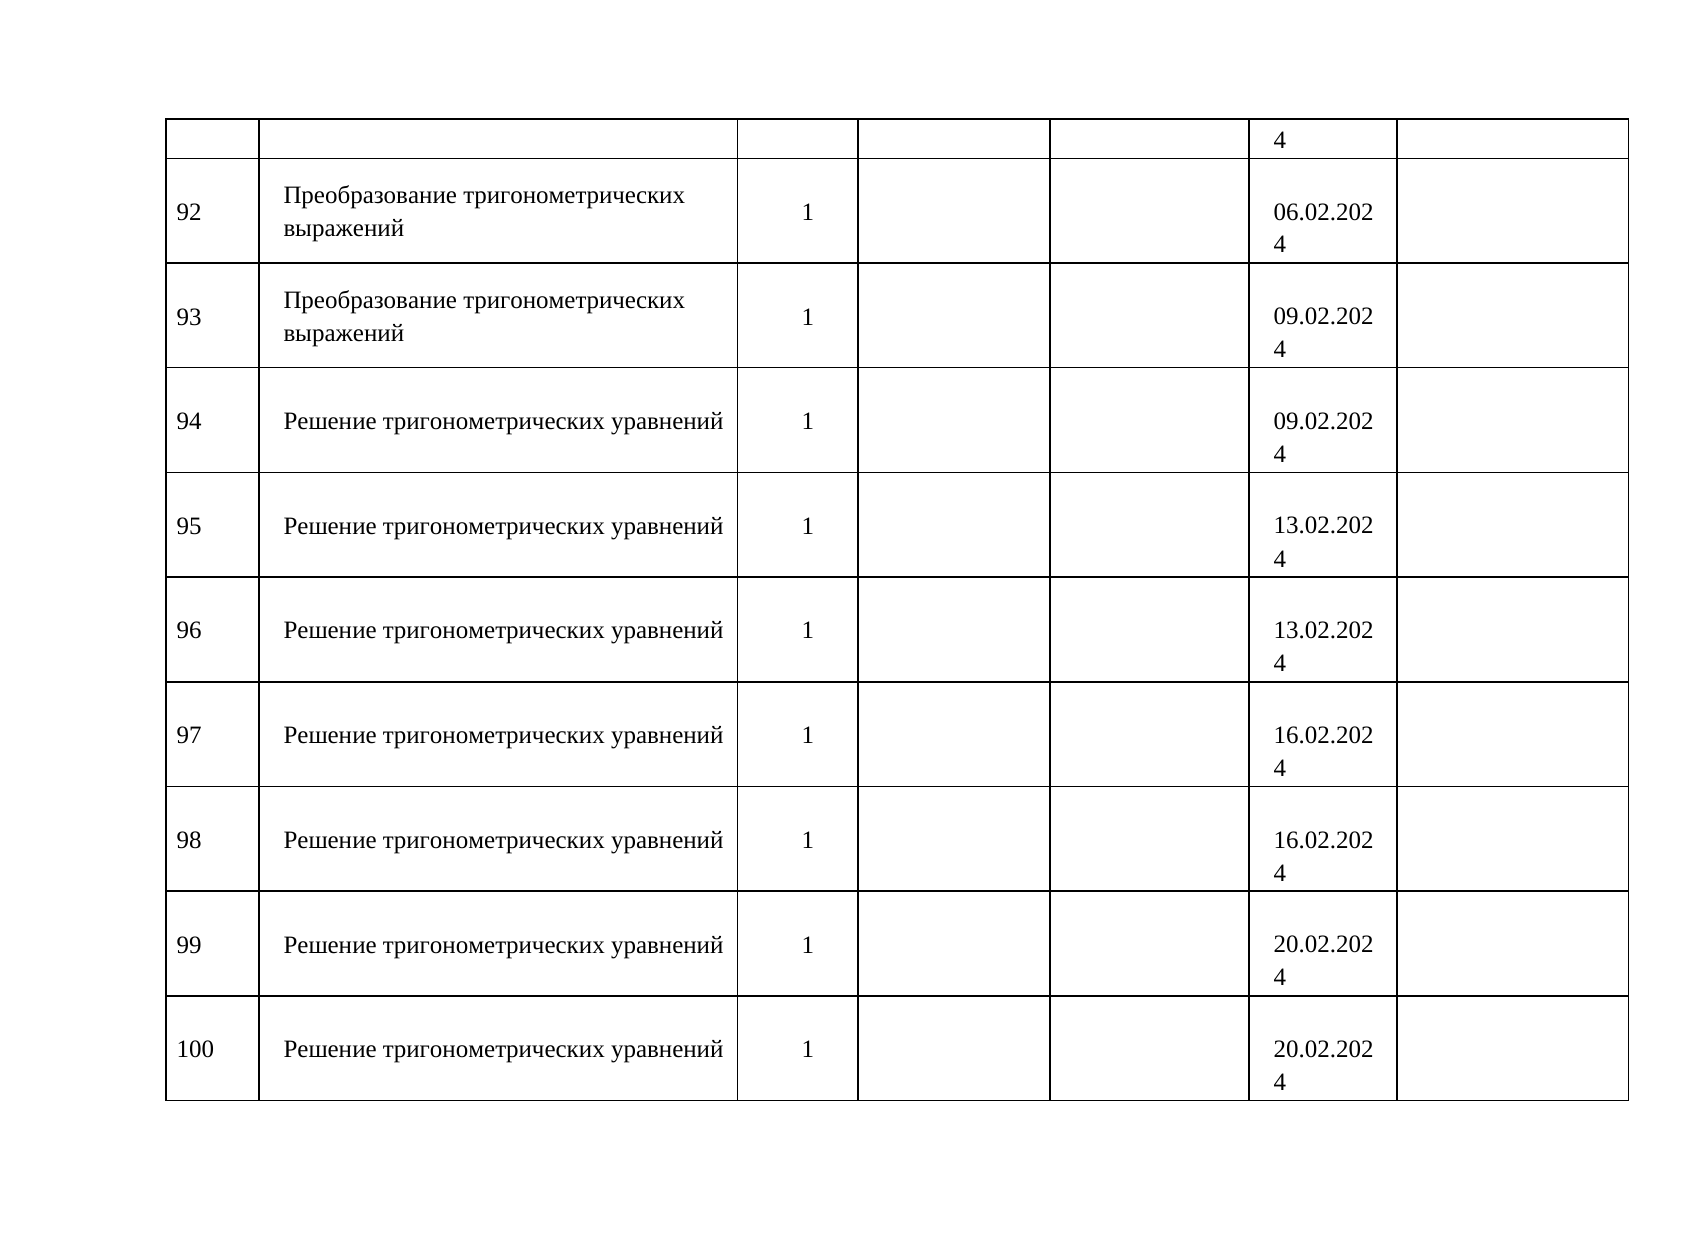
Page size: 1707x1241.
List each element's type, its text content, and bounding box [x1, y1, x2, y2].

table_cell 16.02.2024 [1250, 787, 1396, 890]
table_cell [1051, 787, 1248, 890]
table_cell 97 [167, 683, 258, 786]
table_cell [1051, 120, 1248, 157]
table_cell [1051, 683, 1248, 786]
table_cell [260, 159, 737, 262]
table_cell [859, 264, 1049, 367]
table_cell 06.02.2024 [1250, 159, 1396, 262]
table_cell [859, 120, 1049, 157]
table_cell [859, 997, 1049, 1100]
table_cell 100 [167, 997, 258, 1100]
table_cell [1051, 473, 1248, 576]
table_cell [1398, 120, 1628, 157]
table_cell [859, 159, 1049, 262]
table_cell Решение тригонометрических уравнений [260, 578, 737, 681]
table_cell 93 [167, 264, 258, 367]
table_cell 1 [738, 683, 857, 786]
table_cell [1398, 159, 1628, 262]
table_cell [1051, 997, 1248, 1100]
table_cell [1051, 159, 1248, 262]
table_cell Решение тригонометрических уравнений [260, 997, 737, 1100]
table_cell 1 [738, 159, 857, 262]
table_cell Решение тригонометрических уравнений [260, 683, 737, 786]
table_cell 94 [167, 368, 258, 472]
table_cell 09.02.2024 [1250, 264, 1396, 367]
table_cell 13.02.2024 [1250, 578, 1396, 681]
table_cell 1 [738, 997, 857, 1100]
table_cell [859, 368, 1049, 472]
table_cell [1398, 578, 1628, 681]
table_cell 1 [738, 368, 857, 472]
table_cell [859, 473, 1049, 576]
table_cell 96 [167, 578, 258, 681]
table_cell 06.02.2024 [1250, 120, 1396, 157]
table_cell [1051, 578, 1248, 681]
table_cell Решение тригонометрических уравнений [260, 787, 737, 890]
table_cell 09.02.2024 [1250, 368, 1396, 472]
table_cell 91 [167, 120, 258, 157]
table_cell [1398, 892, 1628, 995]
table_cell [1398, 997, 1628, 1100]
table_cell 1 [738, 787, 857, 890]
table_cell [1398, 683, 1628, 786]
table_cell 20.02.2024 [1250, 892, 1396, 995]
table_cell [1398, 787, 1628, 890]
table_cell Решение тригонометрических уравнений [260, 473, 737, 576]
table_cell 99 [167, 892, 258, 995]
table_cell 98 [167, 787, 258, 890]
table_cell [859, 683, 1049, 786]
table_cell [260, 120, 737, 157]
table_cell 1 [738, 264, 857, 367]
table_cell Решение тригонометрических уравнений [260, 892, 737, 995]
table_cell 1 [738, 473, 857, 576]
table_cell Решение тригонометрических уравнений [260, 368, 737, 472]
table_cell [1398, 264, 1628, 367]
table_cell [1398, 473, 1628, 576]
table_cell [859, 578, 1049, 681]
table_cell 16.02.2024 [1250, 683, 1396, 786]
table_cell 20.02.2024 [1250, 997, 1396, 1100]
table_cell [260, 264, 737, 367]
table_cell [1051, 892, 1248, 995]
table_cell 1 [738, 892, 857, 995]
table_cell 1 [738, 578, 857, 681]
table_cell [1398, 368, 1628, 472]
table_cell 95 [167, 473, 258, 576]
table_cell 13.02.2024 [1250, 473, 1396, 576]
table_cell [1051, 264, 1248, 367]
table_cell [859, 892, 1049, 995]
table_cell 92 [167, 159, 258, 262]
table_cell [1051, 368, 1248, 472]
table_cell 1 [738, 120, 857, 157]
table_cell [859, 787, 1049, 890]
